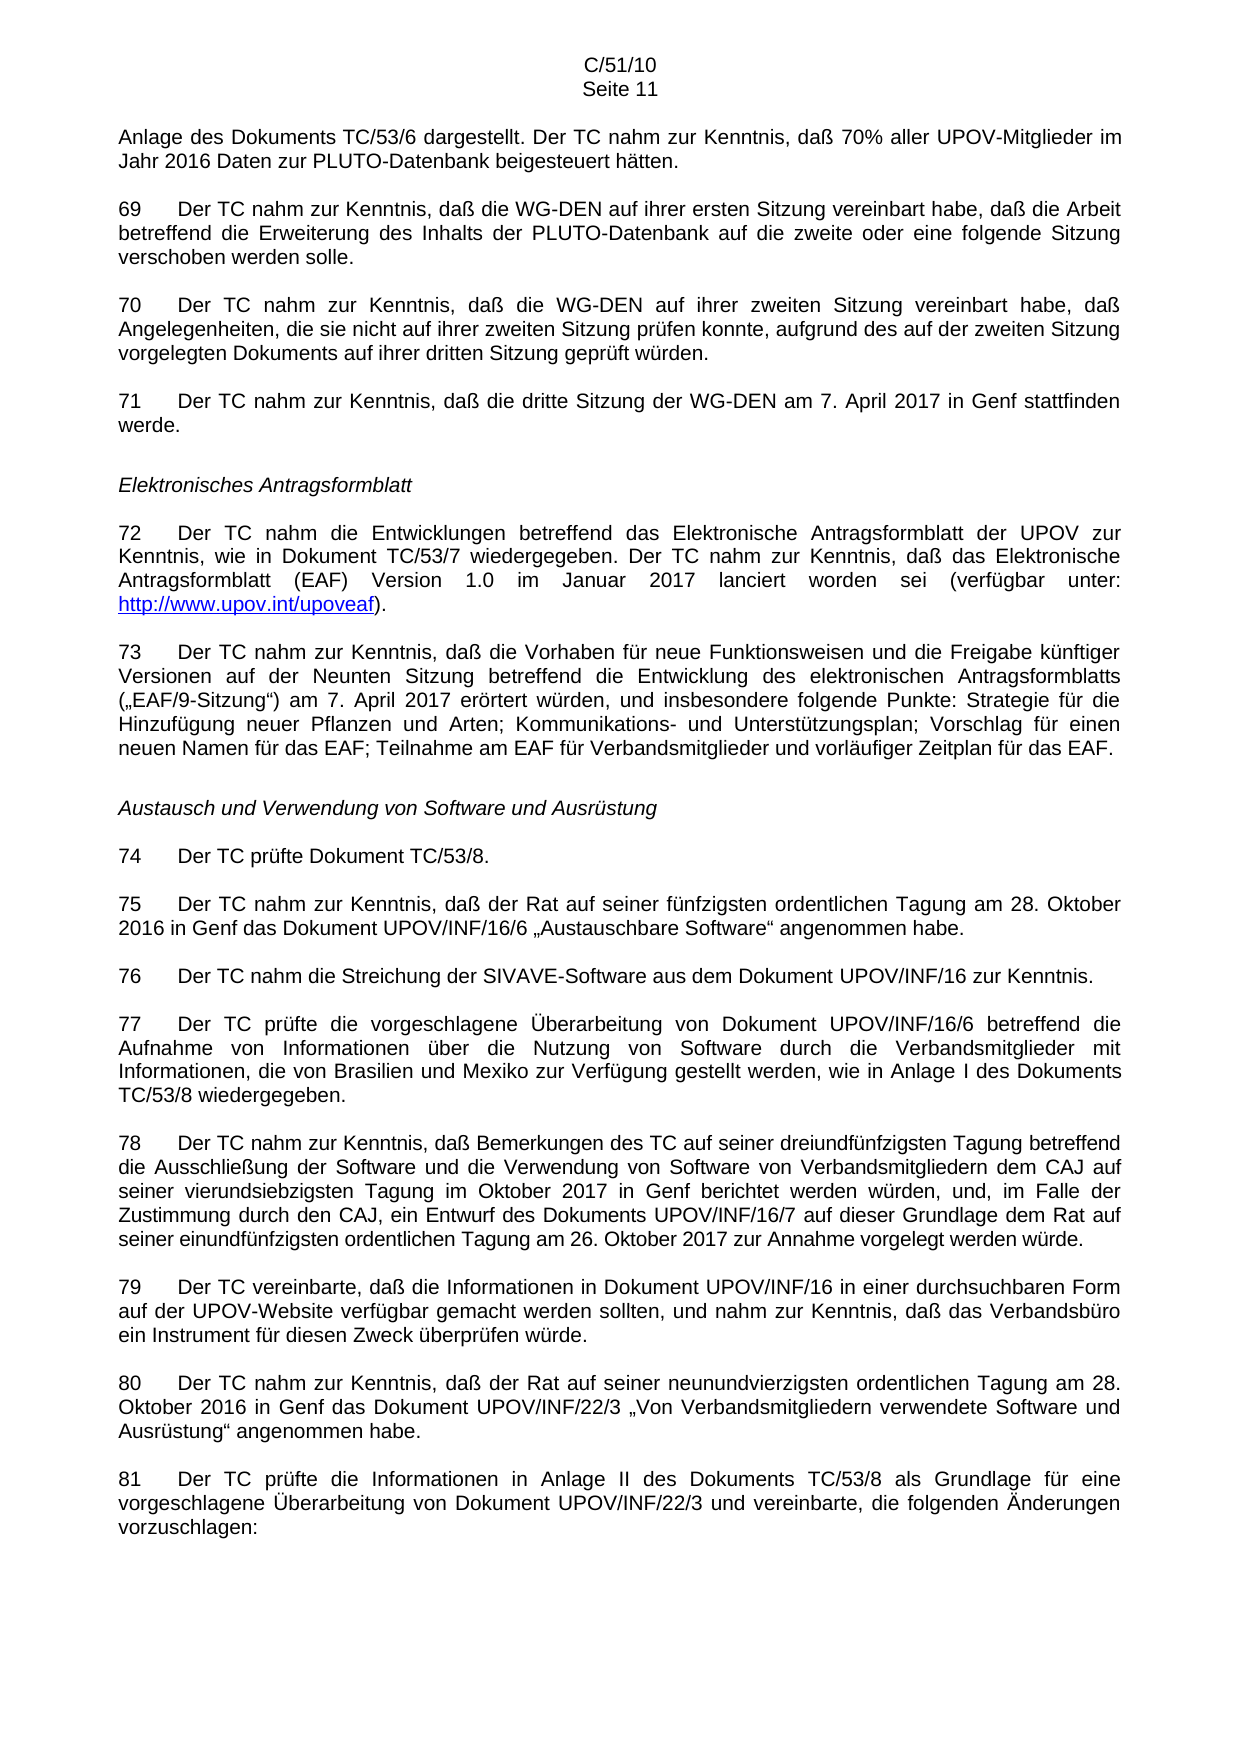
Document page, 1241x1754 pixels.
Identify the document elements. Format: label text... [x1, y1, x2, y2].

text Der TC vereinbarte, daß die Informationen in Dokument UPOV/INF/16 in einer durchsuchbaren Form auf der UPOV-Website verfügbar gemacht werden sollten, und nahm zur Kenntnis, daß das Verbandsbüro ein Instrument für diesen Zweck überprüfen würde. [118, 1275, 1122, 1347]
text Der TC nahm zur Kenntnis, daß die dritte Sitzung der WG-DEN am 7. April 2017 in Genf stattfinden werde. [118, 388, 1122, 436]
text Der TC prüfte Dokument TC/53/8. [118, 844, 1122, 868]
text Der TC nahm zur Kenntnis, daß die WG-DEN auf ihrer ersten Sitzung vereinbart habe, daß die Arbeit betreffend die Erweiterung des Inhalts der PLUTO-Datenbank auf die zweite oder eine folgende Sitzung verschoben werden solle. [118, 197, 1122, 269]
text Der TC prüfte die vorgeschlagene Überarbeitung von Dokument UPOV/INF/16/6 betreffend die Aufnahme von Informationen über die Nutzung von Software durch die Verbandsmitglieder mit Informationen, die von Brasilien und Mexiko zur Verfügung gestellt werden, wie in Anlage I des Dokuments TC/53/8 wiedergegeben. [118, 1011, 1122, 1107]
text Der TC nahm zur Kenntnis, daß Bemerkungen des TC auf seiner dreiundfünfzigsten Tagung betreffend die Ausschließung der Software und die Verwendung von Software von Verbandsmitgliedern dem CAJ auf seiner vierundsiebzigsten Tagung im Oktober 2017 in Genf berichtet werden würden, und, im Falle der Zustimmung durch den CAJ, ein Entwurf des Dokuments UPOV/INF/16/7 auf dieser Grundlage dem Rat auf seiner einundfünfzigsten ordentlichen Tagung am 26. Oktober 2017 zur Annahme vorgelegt werden würde. [118, 1131, 1122, 1251]
text Der TC nahm die Entwicklungen betreffend das Elektronische Antragsformblatt der UPOV zur Kenntnis, wie in Dokument TC/53/7 wiedergegeben. Der TC nahm zur Kenntnis, daß das Elektronische Antragsformblatt (EAF) Version 1.0 im Januar 2017 lanciert worden sei (verfügbar unter: http://www.upov.int/upoveaf). [118, 520, 1122, 616]
text Der TC prüfte die Informationen in Anlage II des Dokuments TC/53/8 als Grundlage für eine vorgeschlagene Überarbeitung von Dokument UPOV/INF/22/3 und vereinbarte, die folgenden Änderungen vorzuschlagen: [118, 1467, 1122, 1538]
text Der TC nahm zur Kenntnis, daß der Rat auf seiner neunundvierzigsten ordentlichen Tagung am 28. Oktober 2016 in Genf das Dokument UPOV/INF/22/3 „Von Verbandsmitgliedern verwendete Software und Ausrüstung“ angenommen habe. [118, 1371, 1122, 1443]
text Der TC nahm zur Kenntnis, daß die WG-DEN auf ihrer zweiten Sitzung vereinbart habe, daß Angelegenheiten, die sie nicht auf ihrer zweiten Sitzung prüfen konnte, aufgrund des auf der zweiten Sitzung vorgelegten Dokuments auf ihrer dritten Sitzung geprüft würden. [118, 293, 1122, 364]
subtitle Elektronisches Antragsformblatt [118, 472, 1122, 496]
text Der TC nahm zur Kenntnis, daß die Vorhaben für neue Funktionsweisen und die Freigabe künftiger Versionen auf der Neunten Sitzung betreffend die Entwicklung des elektronischen Antragsformblatts („EAF/9-Sitzung“) am 7. April 2017 erörtert würden, und insbesondere folgende Punkte: Strategie für die Hinzufügung neuer Pflanzen und Arten; Kommunikations- und Unterstützungsplan; Vorschlag für einen neuen Namen für das EAF; Teilnahme am EAF für Verbandsmitglieder und vorläufiger Zeitplan für das EAF. [118, 640, 1122, 760]
text Der TC nahm zur Kenntnis, daß der Rat auf seiner fünfzigsten ordentlichen Tagung am 28. Oktober 2016 in Genf das Dokument UPOV/INF/16/6 „Austauschbare Software“ angenommen habe. [118, 892, 1122, 939]
text Der TC nahm die Streichung der SIVAVE-Software aus dem Dokument UPOV/INF/16 zur Kenntnis. [118, 963, 1122, 987]
subtitle Austausch und Verwendung von Software und Ausrüstung [118, 796, 1122, 820]
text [118, 125, 1122, 173]
